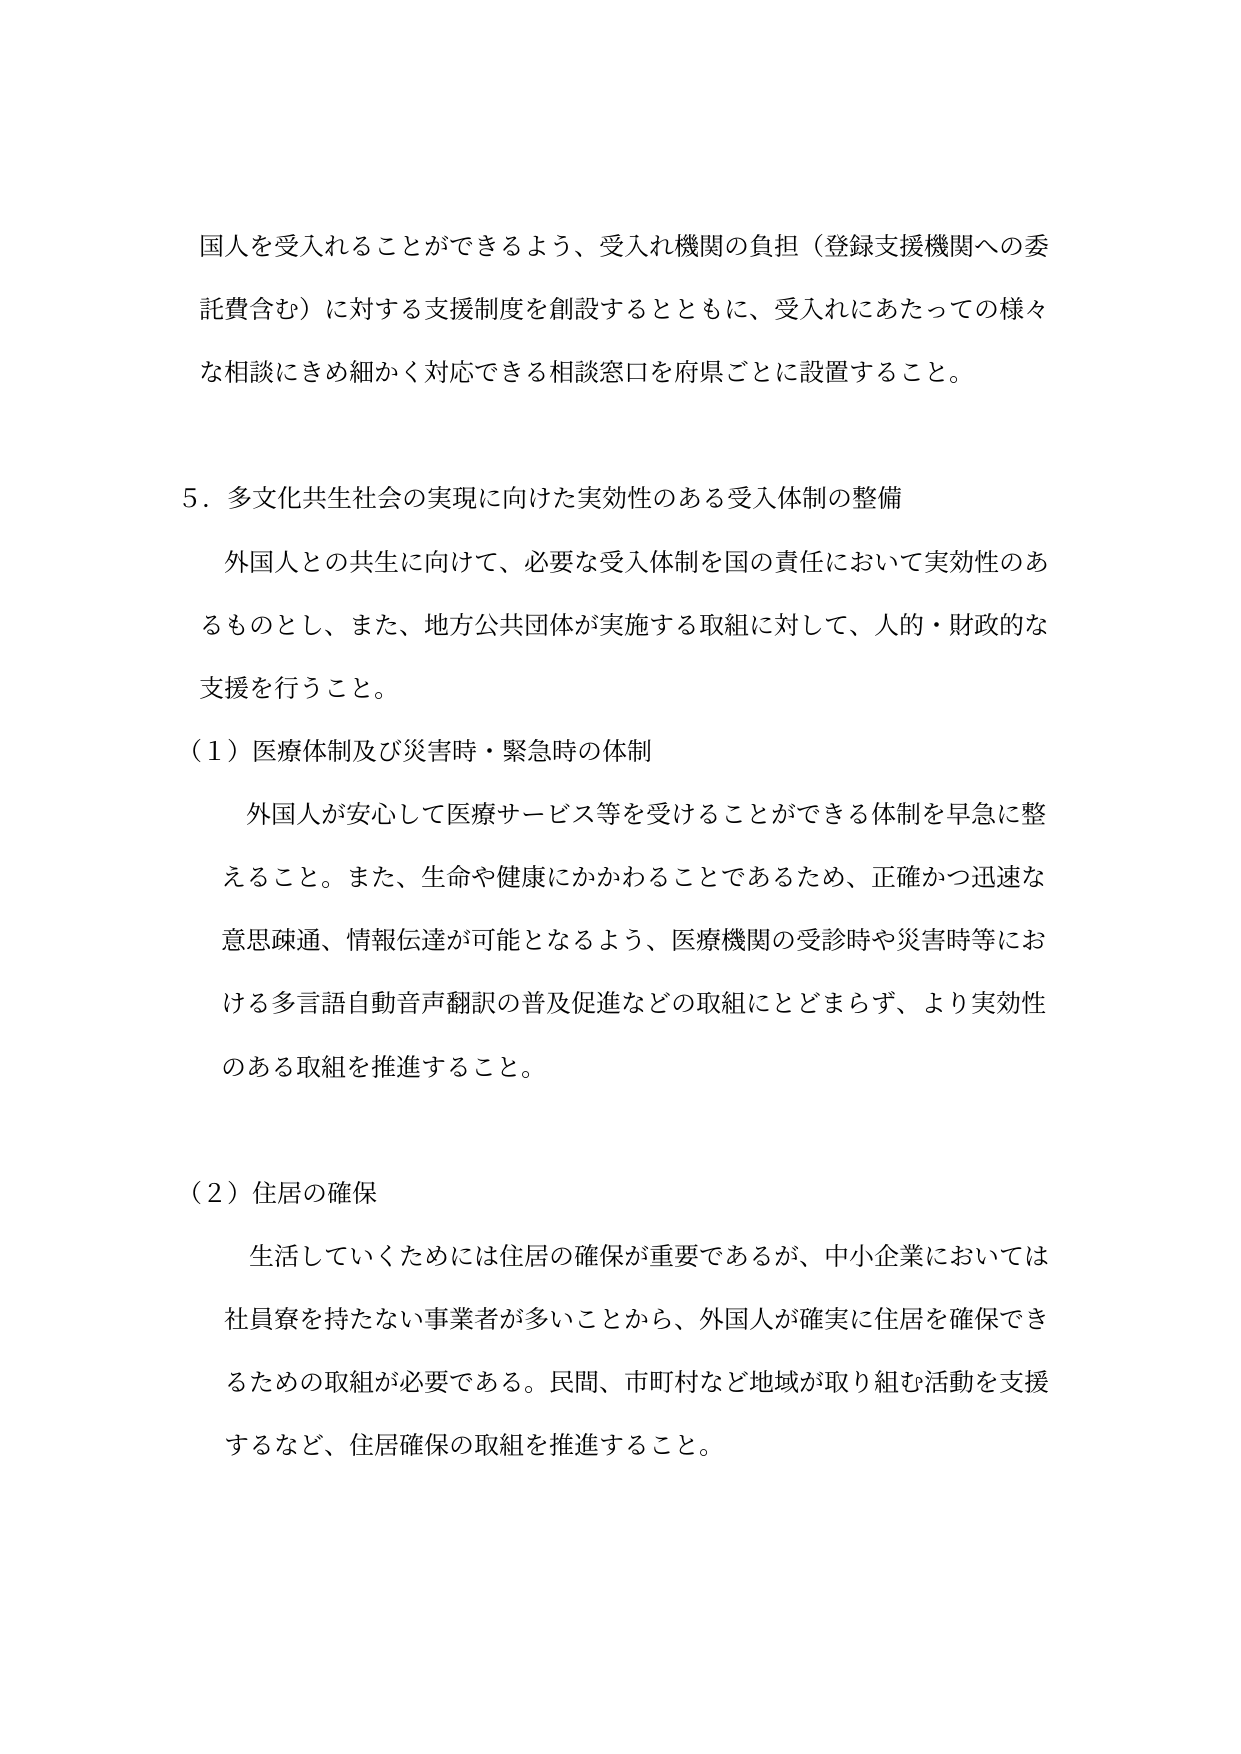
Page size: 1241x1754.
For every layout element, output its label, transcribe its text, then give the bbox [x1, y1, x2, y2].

text （１）医療体制及び災害時・緊急時の体制 [177, 718, 1063, 781]
text 外国人との共生に向けて、必要な受入体制を国の責任において実効性のあるものとし、また、地方公共団体が実施する取組に対して、人的・財政的な支援を行うこと。 [199, 529, 1063, 718]
text 外国人が安心して医療サービス等を受けることができる体制を早急に整えること。また、生命や健康にかかわることであるため、正確かつ迅速な意思疎通、情報伝達が可能となるよう、医療機関の受診時や災害時等における多言語自動音声翻訳の普及促進などの取組にとどまらず、より実効性のある取組を推進すること。 [221, 781, 1063, 1097]
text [199, 213, 1063, 402]
text （２）住居の確保 [177, 1160, 1063, 1223]
text 生活していくためには住居の確保が重要であるが、中小企業においては社員寮を持たない事業者が多いことから、外国人が確実に住居を確保できるための取組が必要である。民間、市町村など地域が取り組む活動を支援するなど、住居確保の取組を推進すること。 [199, 1223, 1063, 1476]
text ５．多文化共生社会の実現に向けた実効性のある受入体制の整備 [177, 466, 1063, 529]
